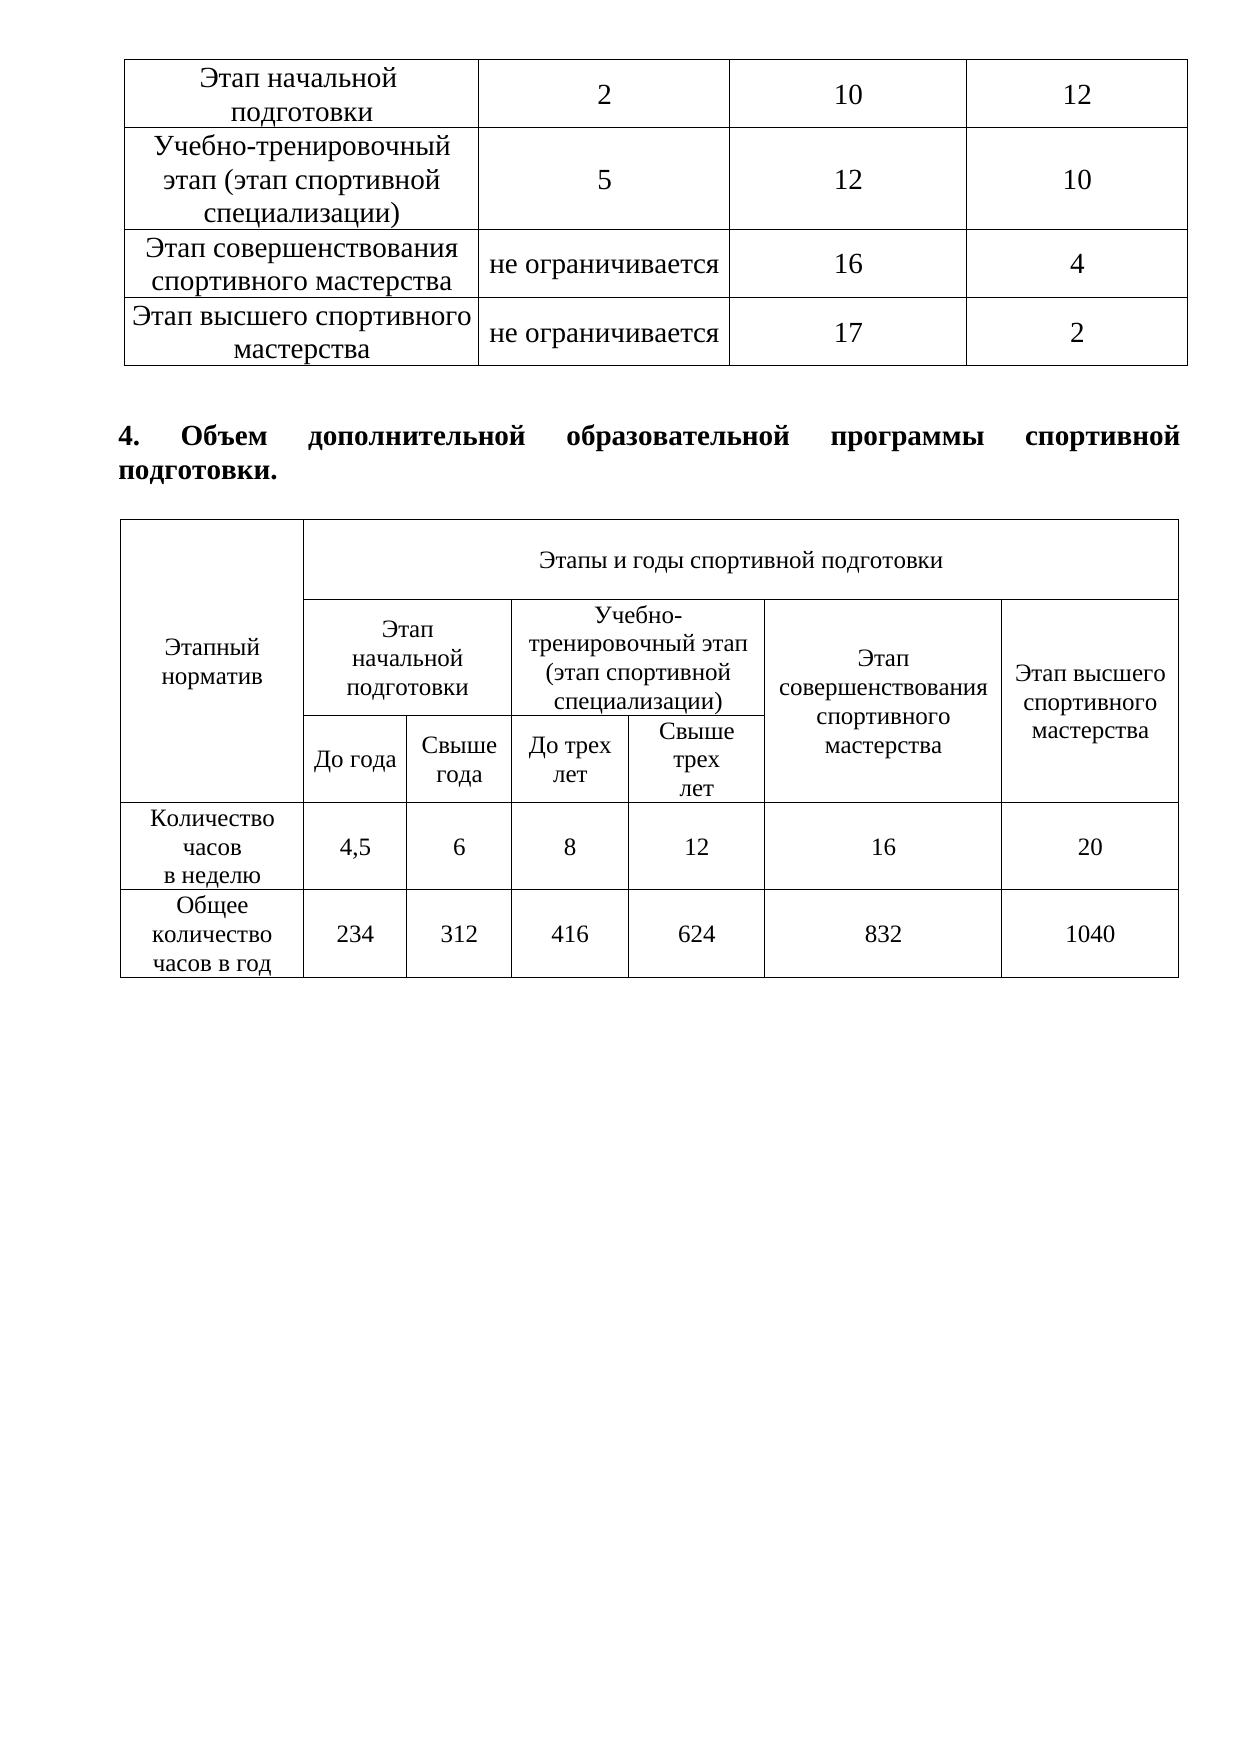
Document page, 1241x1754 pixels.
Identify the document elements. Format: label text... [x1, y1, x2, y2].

table_cell До года [304, 716, 406, 802]
table_cell 312 [407, 890, 511, 977]
table_cell 12 [730, 128, 966, 229]
table_cell 16 [765, 803, 1001, 889]
table_cell не ограничивается [479, 298, 729, 365]
table_cell Этап начальной подготовки [125, 60, 478, 127]
table_cell 12 [629, 803, 764, 889]
table_cell 17 [730, 298, 966, 365]
table_cell 10 [967, 128, 1187, 229]
table_cell 5 [479, 128, 729, 229]
table_cell Этап совершенствования спортивного мастерства [765, 600, 1001, 802]
table_cell 8 [512, 803, 628, 889]
table_cell Этап высшего спортивного мастерства [125, 298, 478, 365]
table_cell 416 [512, 890, 628, 977]
table_header Этапы и годы спортивной подготовки [304, 520, 1178, 599]
table_cell 832 [765, 890, 1001, 977]
table_cell Учебно- тренировочный этап (этап спортивной специализации) [512, 600, 764, 715]
table_cell Количество часов в неделю [121, 803, 303, 889]
table_cell 1040 [1002, 890, 1178, 977]
table_cell Свыше трех лет [629, 716, 764, 802]
table_cell 4,5 [304, 803, 406, 889]
table_cell 2 [479, 60, 729, 127]
table_cell 6 [407, 803, 511, 889]
table_cell До трех лет [512, 716, 628, 802]
table_cell Этап высшего спортивного мастерства [1002, 600, 1178, 802]
table_cell не ограничивается [479, 230, 729, 297]
table_cell Общее количество часов в год [121, 890, 303, 977]
table_cell Учебно-тренировочный этап (этап спортивной специализации) [125, 128, 478, 229]
table_cell 624 [629, 890, 764, 977]
list 4. Объем дополнительной образовательной программы спортивной подготовки. [118, 418, 1181, 485]
table_header Этапный норматив [121, 520, 303, 802]
table_cell 20 [1002, 803, 1178, 889]
table_cell 12 [967, 60, 1187, 127]
table_cell Этап начальной подготовки [304, 600, 511, 715]
table_cell 4 [967, 230, 1187, 297]
table_cell 16 [730, 230, 966, 297]
table_cell Этап совершенствования спортивного мастерства [125, 230, 478, 297]
table_cell 234 [304, 890, 406, 977]
table_cell Свыше года [407, 716, 511, 802]
table_cell 2 [967, 298, 1187, 365]
table_cell 10 [730, 60, 966, 127]
